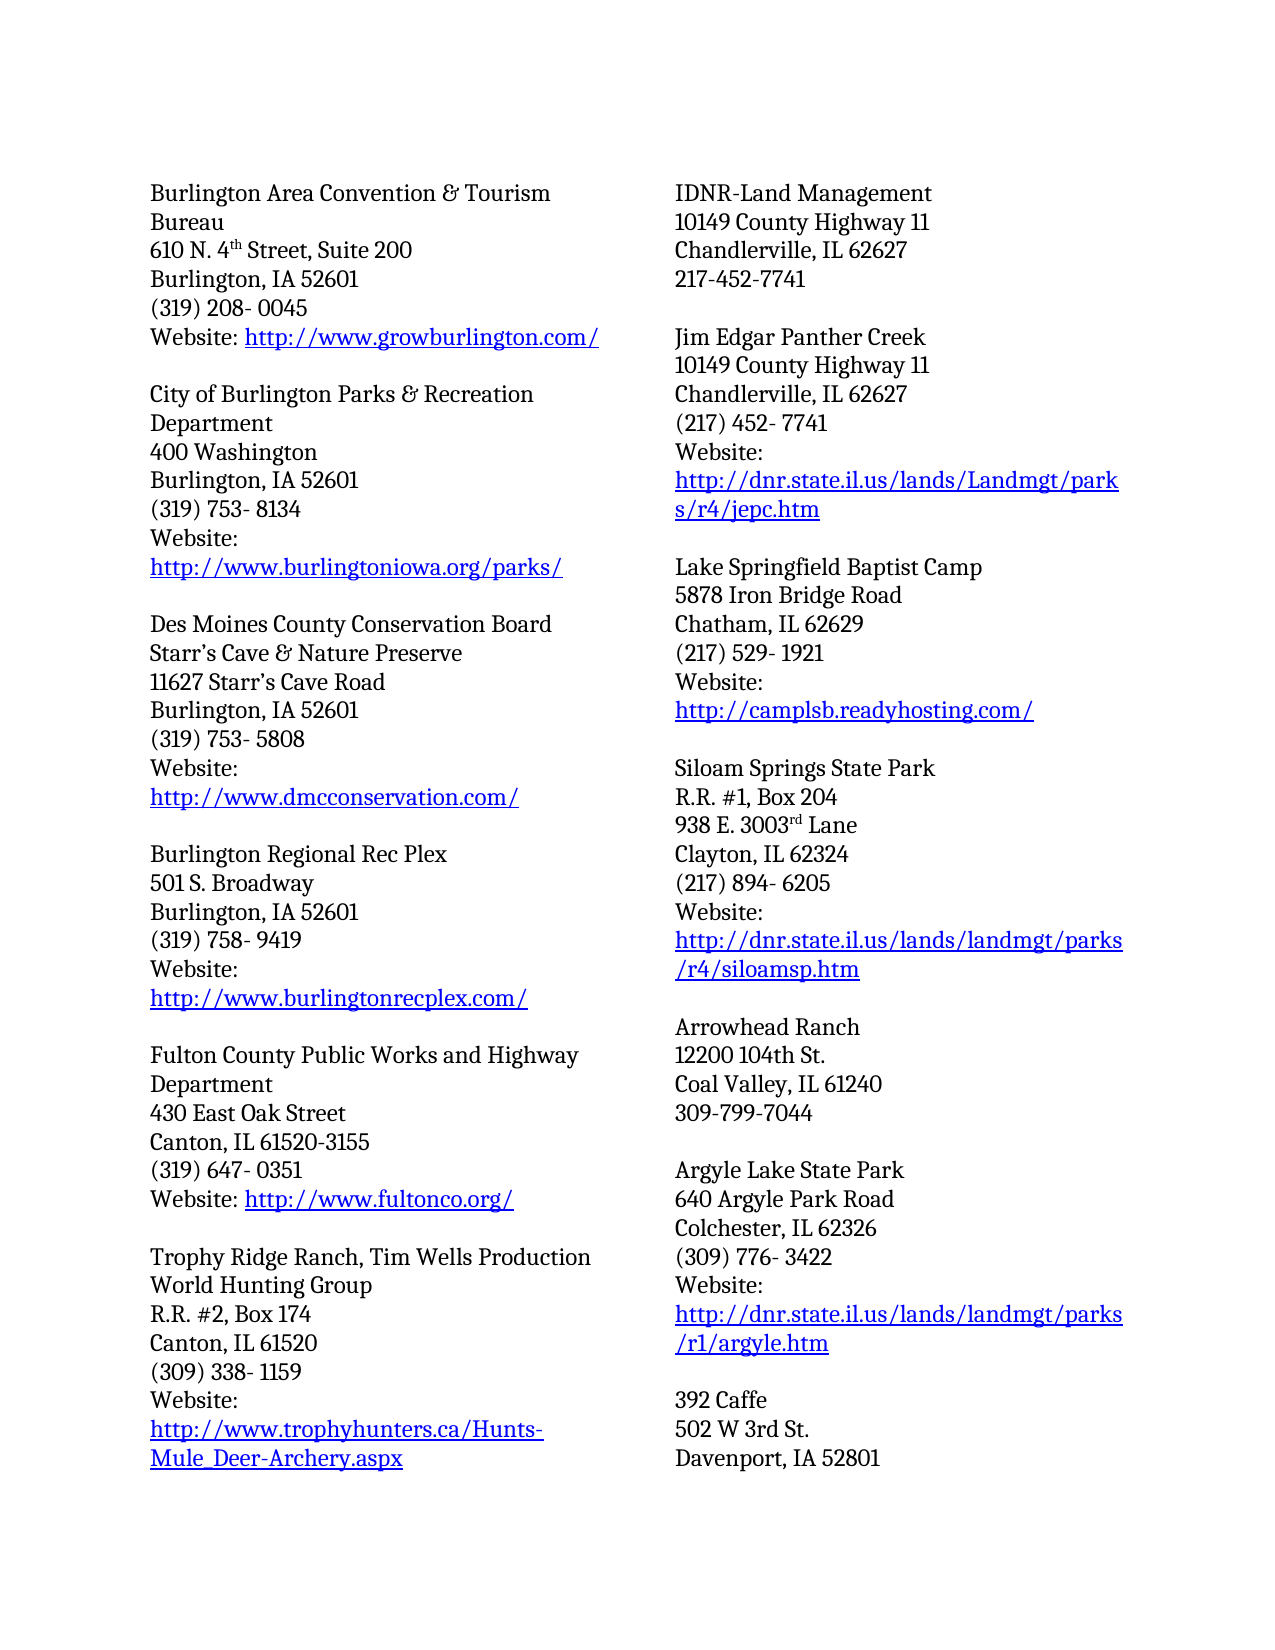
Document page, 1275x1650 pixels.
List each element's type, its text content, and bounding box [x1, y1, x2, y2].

text 430 East Oak Street [150, 1099, 600, 1127]
text (217) 529- 1921 [675, 639, 1125, 667]
text 392 Caffe [675, 1386, 1125, 1415]
text IDNR-Land Management [675, 179, 1125, 207]
text Chatham, IL 62629 [675, 610, 1125, 639]
text 10149 County Highway 11 [675, 207, 1125, 236]
text Des Moines County Conservation Board Starr’s Cave & Nature Preserve [150, 610, 600, 667]
text Arrowhead Ranch [675, 1012, 1125, 1041]
text 400 Washington [150, 437, 600, 466]
text Canton, IL 61520 [150, 1329, 600, 1357]
text (217) 452- 7741 [675, 409, 1125, 437]
text (319) 208- 0045 [150, 294, 600, 322]
text Argyle Lake State Park [675, 1156, 1125, 1185]
text Jim Edgar Panther Creek [675, 322, 1125, 351]
text 610 N. 4th Street, Suite 200 [150, 236, 600, 265]
text (309) 776- 3422 [675, 1242, 1125, 1271]
text (319) 647- 0351 [150, 1156, 600, 1185]
text Burlington Area Convention & Tourism Bureau [150, 179, 600, 236]
text Website: http://camplsb.readyhosting.com/ [675, 667, 1125, 725]
text Burlington, IA 52601 [150, 466, 600, 495]
text Siloam Springs State Park [675, 754, 1125, 782]
text Chandlerville, IL 62627 [675, 236, 1125, 265]
text Fulton County Public Works and Highway Department [150, 1041, 600, 1099]
text Burlington, IA 52601 [150, 265, 600, 294]
text 10149 County Highway 11 [675, 351, 1125, 380]
text 5878 Iron Bridge Road [675, 581, 1125, 610]
text Burlington, IA 52601 [150, 696, 600, 725]
text Website: http://www.burlingtonrecplex.com/ [150, 955, 600, 1012]
text (319) 758- 9419 [150, 926, 600, 955]
text Colchester, IL 62326 [675, 1214, 1125, 1242]
text Canton, IL 61520-3155 [150, 1127, 600, 1156]
text Chandlerville, IL 62627 [675, 380, 1125, 409]
text Website: http://www.growburlington.com/ [150, 322, 600, 351]
text Website: http://www.dmcconservation.com/ [150, 754, 600, 811]
text 640 Argyle Park Road [675, 1185, 1125, 1214]
text 501 S. Broadway [150, 869, 600, 897]
text Burlington, IA 52601 [150, 897, 600, 926]
text Coal Valley, IL 61240 [675, 1070, 1125, 1099]
text Website: http://dnr.state.il.us/lands/Landmgt/parks/r4/jepc.htm [675, 437, 1125, 524]
text 309-799-7044 [675, 1099, 1125, 1127]
text Lake Springfield Baptist Camp [675, 552, 1125, 581]
text Website: http://dnr.state.il.us/lands/landmgt/parks/r1/argyle.htm [675, 1271, 1125, 1357]
text Website: http://dnr.state.il.us/lands/landmgt/parks/r4/siloamsp.htm [675, 897, 1125, 984]
text Website: http://www.fultonco.org/ [150, 1185, 600, 1214]
text R.R. #1, Box 204 [675, 782, 1125, 811]
text City of Burlington Parks & Recreation Department [150, 380, 600, 437]
text 217-452-7741 [675, 265, 1125, 294]
text 11627 Starr’s Cave Road [150, 667, 600, 696]
text Davenport, IA 52801 [675, 1444, 1125, 1472]
text 938 E. 3003rd Lane [675, 811, 1125, 840]
text Trophy Ridge Ranch, Tim Wells Production World Hunting Group [150, 1242, 600, 1300]
text R.R. #2, Box 174 [150, 1300, 600, 1329]
text (319) 753- 8134 [150, 495, 600, 524]
text Website: http://www.trophyhunters.ca/Hunts-Mule_Deer-Archery.aspx [150, 1386, 600, 1472]
text 12200 104th St. [675, 1041, 1125, 1070]
text (217) 894- 6205 [675, 869, 1125, 897]
text (309) 338- 1159 [150, 1357, 600, 1386]
text Clayton, IL 62324 [675, 840, 1125, 869]
text Burlington Regional Rec Plex [150, 840, 600, 869]
text 502 W 3rd St. [675, 1415, 1125, 1444]
text (319) 753- 5808 [150, 725, 600, 754]
text Website: http://www.burlingtoniowa.org/parks/ [150, 524, 600, 581]
